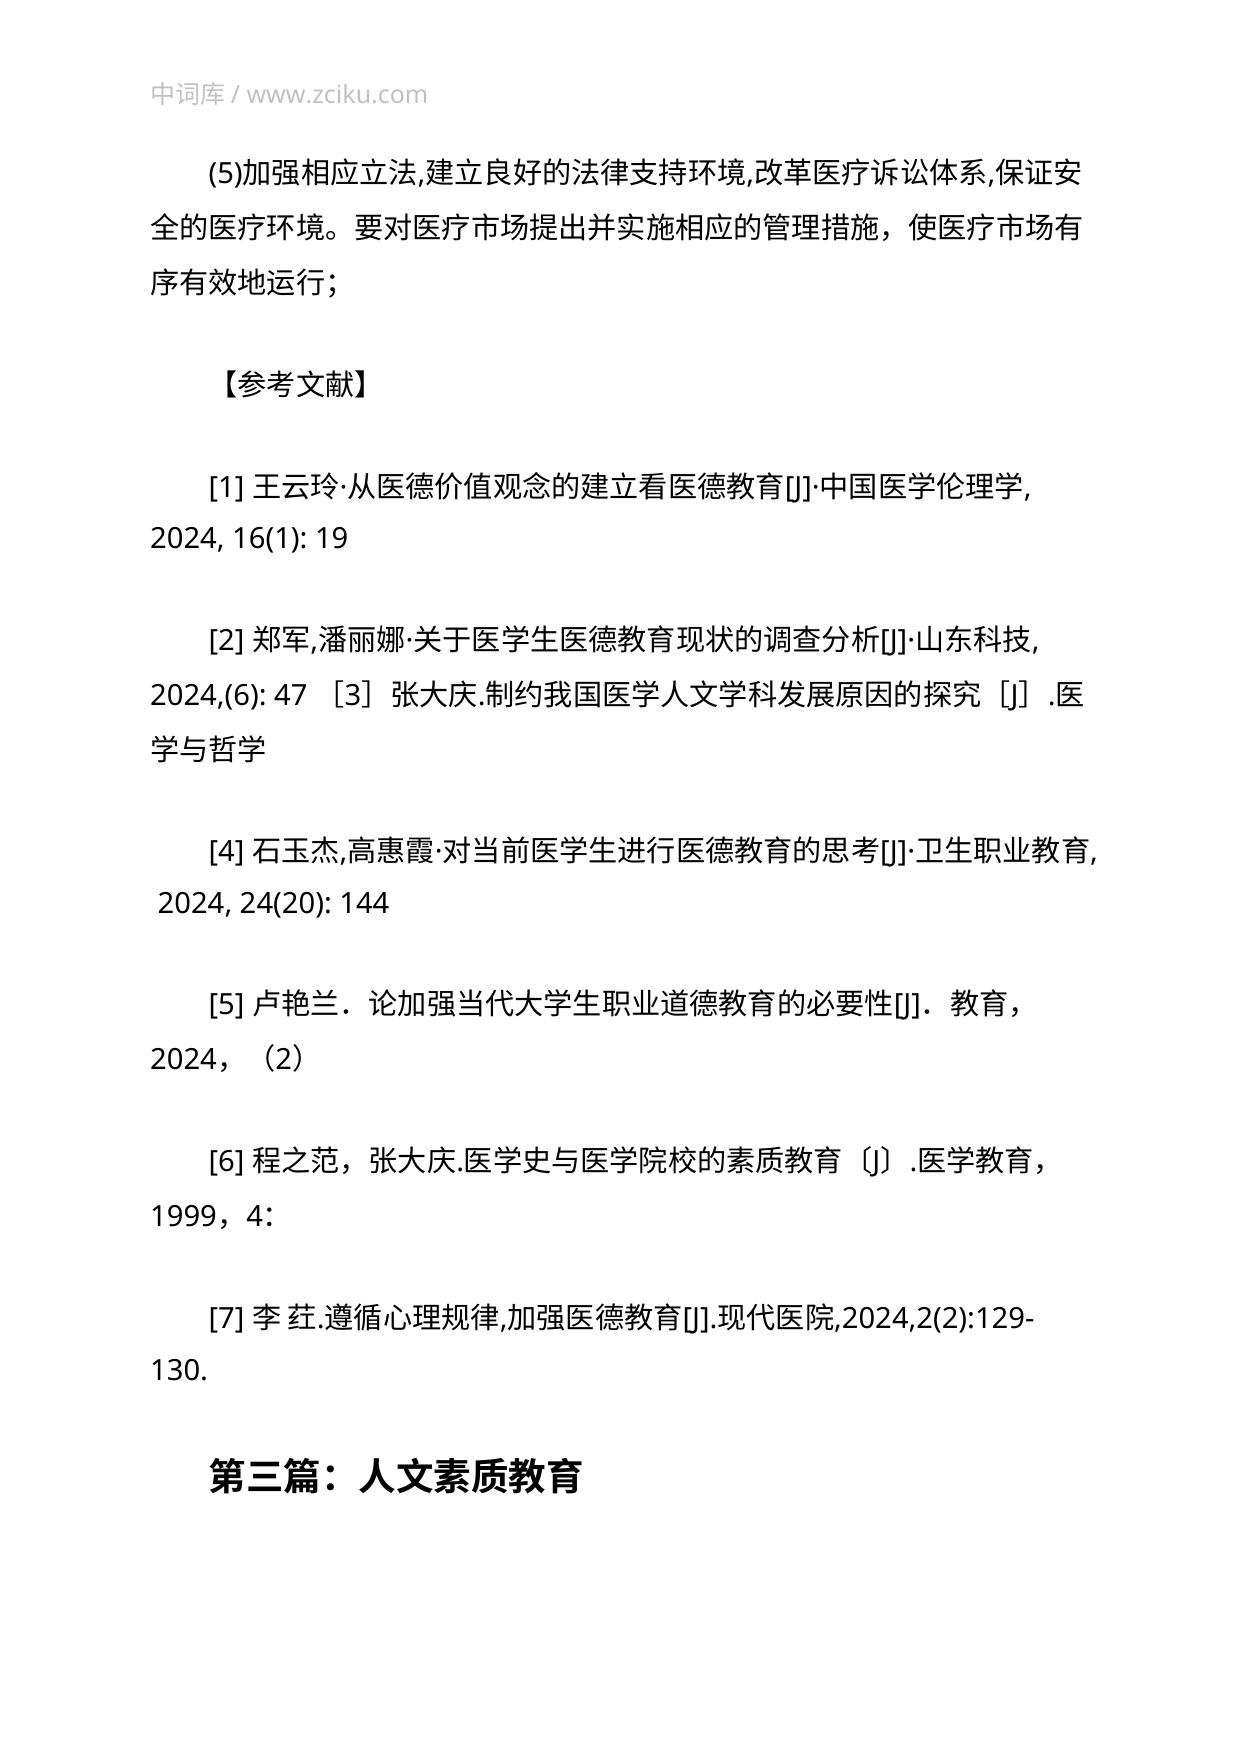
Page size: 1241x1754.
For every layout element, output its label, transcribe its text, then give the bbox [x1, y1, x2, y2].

text (5)加强相应立法,建立良好的法律支持环境,改革医疗诉讼体系,保证安全的医疗环境。要对医疗市场提出并实施相应的管理措施，使医疗市场有序有效地运行； [150, 150, 1090, 302]
text [1] 王云玲·从医德价值观念的建立看医德教育[J]·中国医学伦理学, 2024, 16(1): 19 [150, 463, 1090, 557]
text 【参考文献】 [150, 362, 1090, 404]
text [4] 石玉杰,高惠霞·对当前医学生进行医德教育的思考[J]·卫生职业教育, 2024, 24(20): 144 [150, 828, 1090, 922]
text [5] 卢艳兰．论加强当代大学生职业道德教育的必要性[J]．教育，2024，（2） [150, 981, 1090, 1078]
text 第三篇：人文素质教育 [150, 1447, 1090, 1502]
text [7] 李 荭.遵循心理规律,加强医德教育[J].现代医院,2024,2(2):129-130. [150, 1294, 1090, 1388]
text [2] 郑军,潘丽娜·关于医学生医德教育现状的调查分析[J]·山东科技, 2024,(6): 47 ［3］张大庆.制约我国医学人文学科发展原因的探究［J］.医学与哲学 [150, 616, 1090, 768]
text [6] 程之范，张大庆.医学史与医学院校的素质教育〔J〕.医学教育，1999，4： [150, 1138, 1090, 1235]
